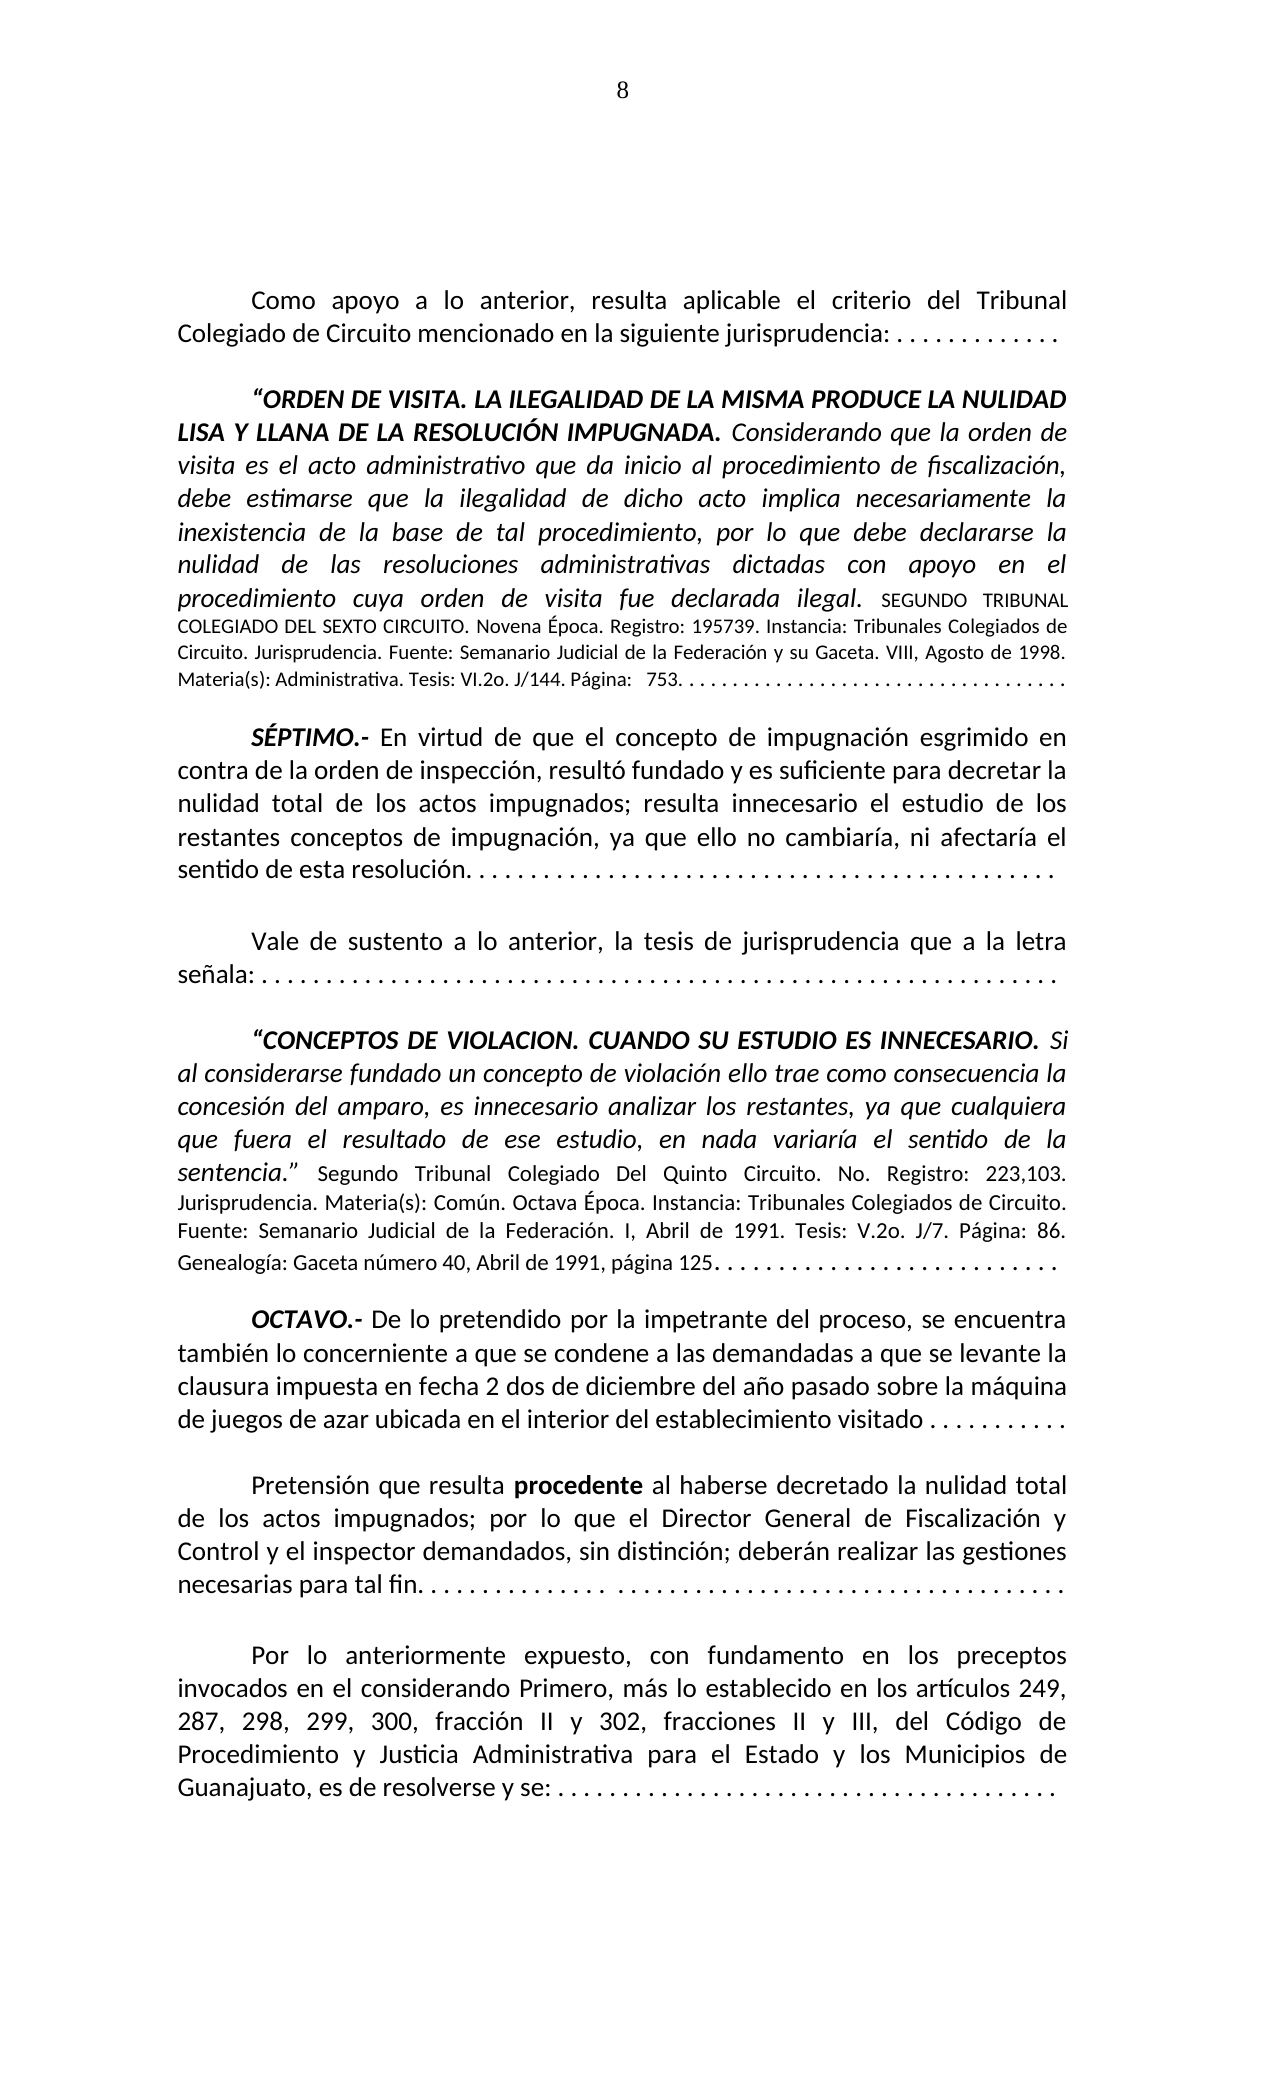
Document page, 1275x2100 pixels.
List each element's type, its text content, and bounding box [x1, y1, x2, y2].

text Como apoyo a lo anterior, resulta aplicable el criterio del Tribunal Colegiado de Circuito mencionado en la siguiente jurisprudencia: . . . . . . . . . . . . . [177, 283, 1068, 349]
text SÉPTIMO.- En virtud de que el concepto de impugnación esgrimido en contra de la orden de inspección, resultó fundado y es suficiente para decretar la nulidad total de los actos impugnados; resulta innecesario el estudio de los restantes conceptos de impugnación, ya que ello no cambiaría, ni afectaría el sentido de esta resolución. . . . . . . . . . . . . . . . . . . . . . . . . . . . . . . . . . . . . . . . . . . . . . [177, 721, 1068, 886]
text Pretensión que resulta procedente al haberse decretado la nulidad total de los actos impugnados; por lo que el Director General de Fiscalización y Control y el inspector demandados, sin distinción; deberán realizar las gestiones necesarias para tal fin. . . . . . . . . . . . . . . . . . . . . . . . . . . . . . . . . . . . . . . . . . . . . . . . . . [177, 1468, 1068, 1600]
text “CONCEPTOS DE VIOLACION. CUANDO SU ESTUDIO ES INNECESARIO. Si al considerarse fundado un concepto de violación ello trae como consecuencia la concesión del amparo, es innecesario analizar los restantes, ya que cualquiera que fuera el resultado de ese estudio, en nada variaría el sentido de la sentencia.” Segundo Tribunal Colegiado Del Quinto Circuito. No. Registro: 223,103. Jurisprudencia. Materia(s): Común. Octava Época. Instancia: Tribunales Colegiados de Circuito. Fuente: Semanario Judicial de la Federación. I, Abril de 1991. Tesis: V.2o. J/7. Página: 86. Genealogía: Gaceta número 40, Abril de 1991, página 125. . . . . . . . . . . . . . . . . . . . . . . . . . . [177, 1023, 1068, 1277]
text “ORDEN DE VISITA. LA ILEGALIDAD DE LA MISMA PRODUCE LA NULIDAD LISA Y LLANA DE LA RESOLUCIÓN IMPUGNADA. Considerando que la orden de visita es el acto administrativo que da inicio al procedimiento de fiscalización, debe estimarse que la ilegalidad de dicho acto implica necesariamente la inexistencia de la base de tal procedimiento, por lo que debe declararse la nulidad de las resoluciones administrativas dictadas con apoyo en el procedimiento cuya orden de visita fue declarada ilegal. SEGUNDO TRIBUNAL COLEGIADO DEL SEXTO CIRCUITO. Novena Época. Registro: 195739. Instancia: Tribunales Colegiados de Circuito. Jurisprudencia. Fuente: Semanario Judicial de la Federación y su Gaceta. VIII, Agosto de 1998. Materia(s): Administrativa. Tesis: VI.2o. J/144. Página: 753. . . . . . . . . . . . . . . . . . . . . . . . . . . . . . . . . . . . [177, 383, 1068, 693]
text OCTAVO.- De lo pretendido por la impetrante del proceso, se encuentra también lo concerniente a que se condene a las demandadas a que se levante la clausura impuesta en fecha 2 dos de diciembre del año pasado sobre la máquina de juegos de azar ubicada en el interior del establecimiento visitado . . . . . . . . . . . [177, 1303, 1068, 1435]
text Por lo anteriormente expuesto, con fundamento en los preceptos invocados en el considerando Primero, más lo establecido en los artículos 249, 287, 298, 299, 300, fracción II y 302, fracciones II y III, del Código de Procedimiento y Justicia Administrativa para el Estado y los Municipios de Guanajuato, es de resolverse y se: . . . . . . . . . . . . . . . . . . . . . . . . . . . . . . . . . . . . . . . [177, 1638, 1068, 1803]
text Vale de sustento a lo anterior, la tesis de jurisprudencia que a la letra señala: . . . . . . . . . . . . . . . . . . . . . . . . . . . . . . . . . . . . . . . . . . . . . . . . . . . . . . . . . . . . . . [177, 924, 1068, 990]
